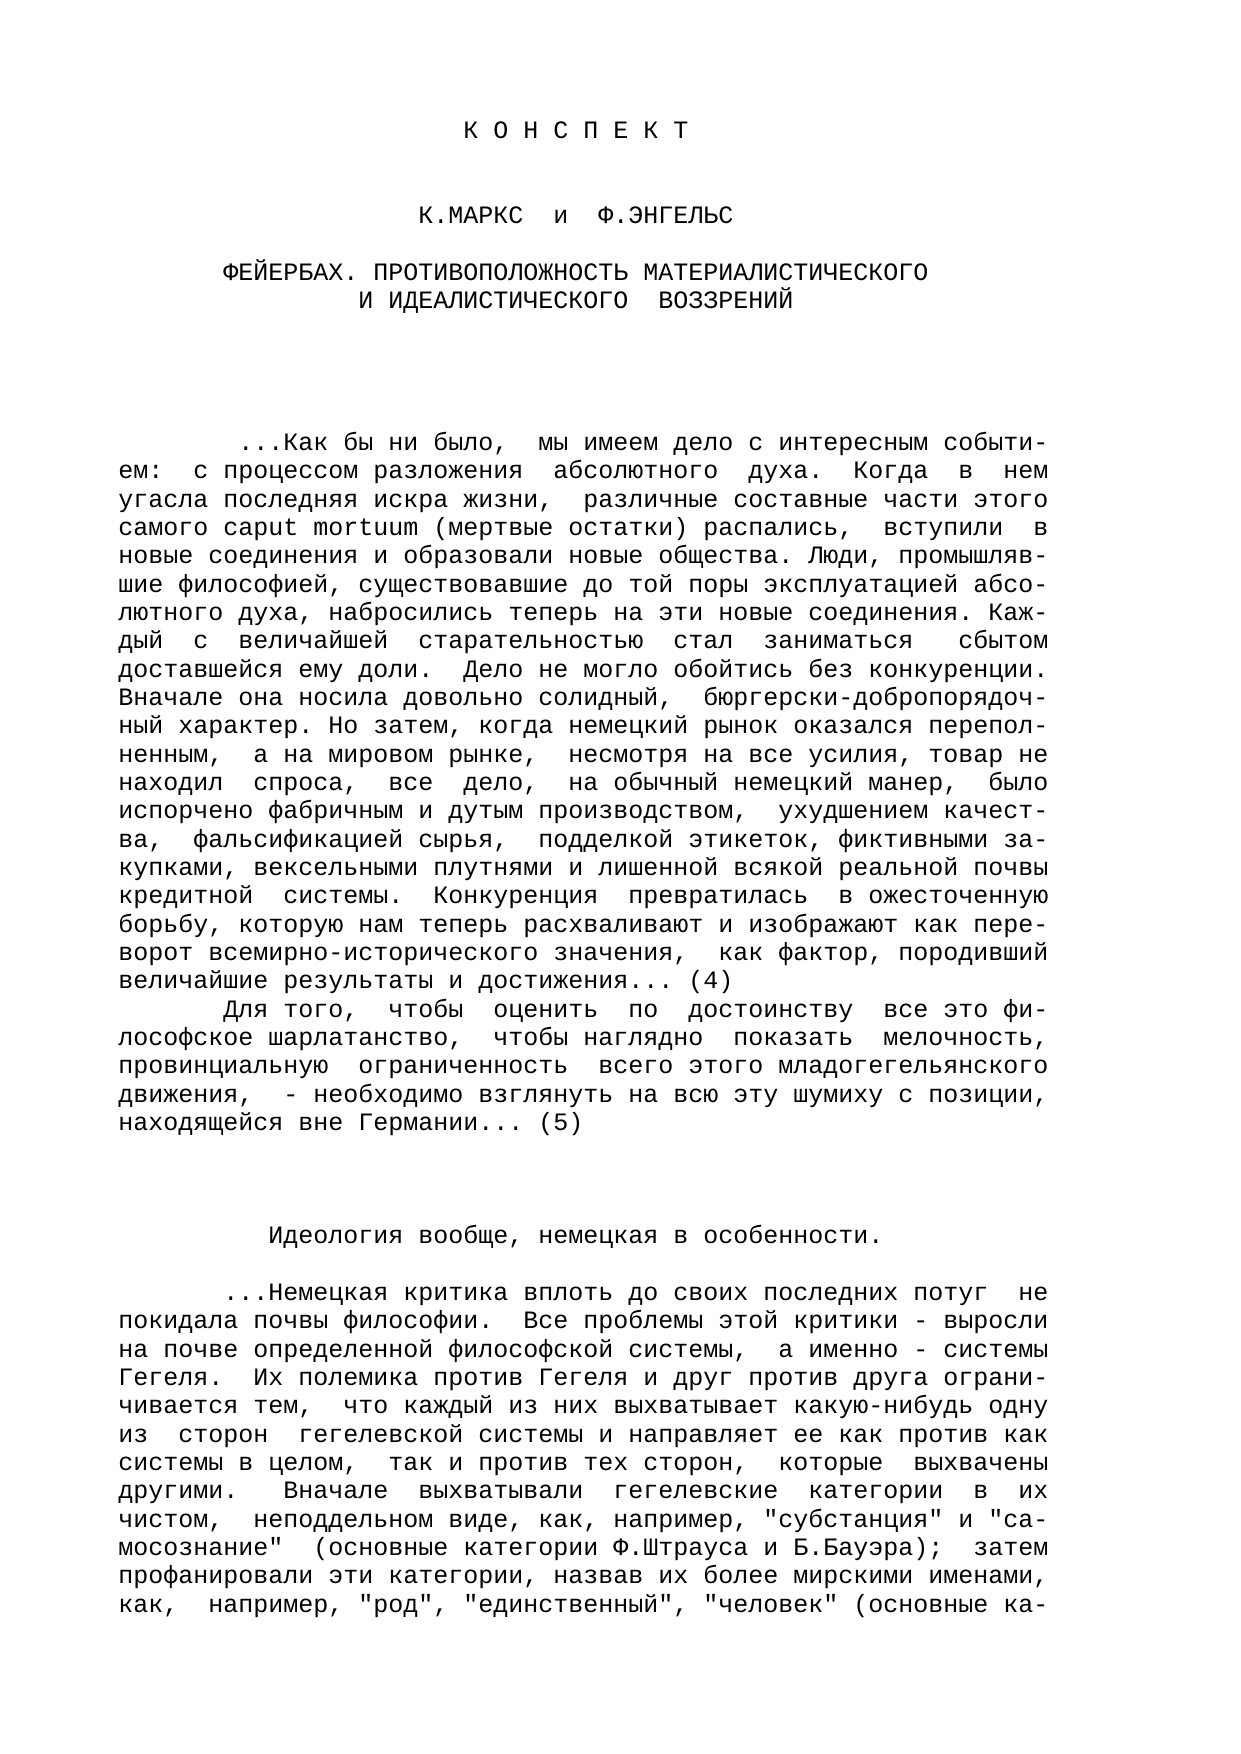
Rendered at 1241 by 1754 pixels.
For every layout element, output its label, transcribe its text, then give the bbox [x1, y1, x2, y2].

text лютного духа, набросились теперь на эти новые соединения. Каж- [118, 600, 1122, 628]
text И ИДЕАЛИСТИЧЕСКОГО ВОЗЗРЕНИЙ [118, 288, 1122, 316]
text дый с величайшей старательностью стал заниматься сбытом [118, 628, 1122, 656]
text Гегеля. Их полемика против Гегеля и друг против друга ограни- [118, 1365, 1122, 1393]
text чистом, неподдельном виде, как, например, "субстанция" и "са- [118, 1506, 1122, 1535]
text профанировали эти категории, назвав их более мирскими именами, [118, 1563, 1122, 1591]
text новые соединения и образовали новые общества. Люди, промышляв- [118, 543, 1122, 571]
text ...Как бы ни было, мы имеем дело с интересным событи- [118, 430, 1122, 458]
text шие философией, существовавшие до той поры эксплуатацией абсо- [118, 571, 1122, 600]
text провинциальную ограниченность всего этого младогегельянского [118, 1053, 1122, 1081]
text Для того, чтобы оценить по достоинству все это фи- [118, 996, 1122, 1025]
text доставшейся ему доли. Дело не могло обойтись без конкуренции. [118, 656, 1122, 685]
text как, например, "род", "единственный", "человек" (основные ка- [118, 1591, 1122, 1620]
text К О Н С П Е К Т [118, 118, 1122, 146]
text ФЕЙЕРБАХ. ПРОТИВОПОЛОЖНОСТЬ МАТЕРИАЛИСТИЧЕСКОГО [118, 260, 1122, 288]
text ный характер. Но затем, когда немецкий рынок оказался перепол- [118, 713, 1122, 741]
text другими. Вначале выхватывали гегелевские категории в их [118, 1478, 1122, 1506]
text покидала почвы философии. Все проблемы этой критики - выросли [118, 1308, 1122, 1336]
text ворот всемирно-исторического значения, как фактор, породивший [118, 940, 1122, 968]
text ва, фальсификацией сырья, подделкой этикеток, фиктивными за- [118, 826, 1122, 855]
text самого caput mortuum (мертвые остатки) распались, вступили в [118, 515, 1122, 543]
text мосознание" (основные категории Ф.Штрауса и Б.Бауэра); затем [118, 1535, 1122, 1563]
text величайшие результаты и достижения... (4) [118, 968, 1122, 996]
text лософское шарлатанство, чтобы наглядно показать мелочность, [118, 1025, 1122, 1053]
text борьбу, которую нам теперь расхваливают и изображают как пере- [118, 911, 1122, 940]
text испорчено фабричным и дутым производством, ухудшением качест- [118, 798, 1122, 826]
text кредитной системы. Конкуренция превратилась в ожесточенную [118, 883, 1122, 911]
text К.МАРКС и Ф.ЭНГЕЛЬС [118, 203, 1122, 231]
text на почве определенной философской системы, а именно - системы [118, 1336, 1122, 1365]
text купками, вексельными плутнями и лишенной всякой реальной почвы [118, 855, 1122, 883]
text Идеология вообще, немецкая в особенности. [118, 1223, 1122, 1251]
text находил спроса, все дело, на обычный немецкий манер, было [118, 770, 1122, 798]
text из сторон гегелевской системы и направляет ее как против как [118, 1421, 1122, 1450]
text ...Немецкая критика вплоть до своих последних потуг не [118, 1280, 1122, 1308]
text ненным, а на мировом рынке, несмотря на все усилия, товар не [118, 741, 1122, 770]
text находящейся вне Германии... (5) [118, 1110, 1122, 1138]
text угасла последняя искра жизни, различные составные части этого [118, 486, 1122, 515]
text Вначале она носила довольно солидный, бюргерски-добропорядоч- [118, 685, 1122, 713]
text чивается тем, что каждый из них выхватывает какую-нибудь одну [118, 1393, 1122, 1421]
text движения, - необходимо взглянуть на всю эту шумиху с позиции, [118, 1081, 1122, 1110]
text системы в целом, так и против тех сторон, которые выхвачены [118, 1450, 1122, 1478]
text ем: с процессом разложения абсолютного духа. Когда в нем [118, 458, 1122, 486]
